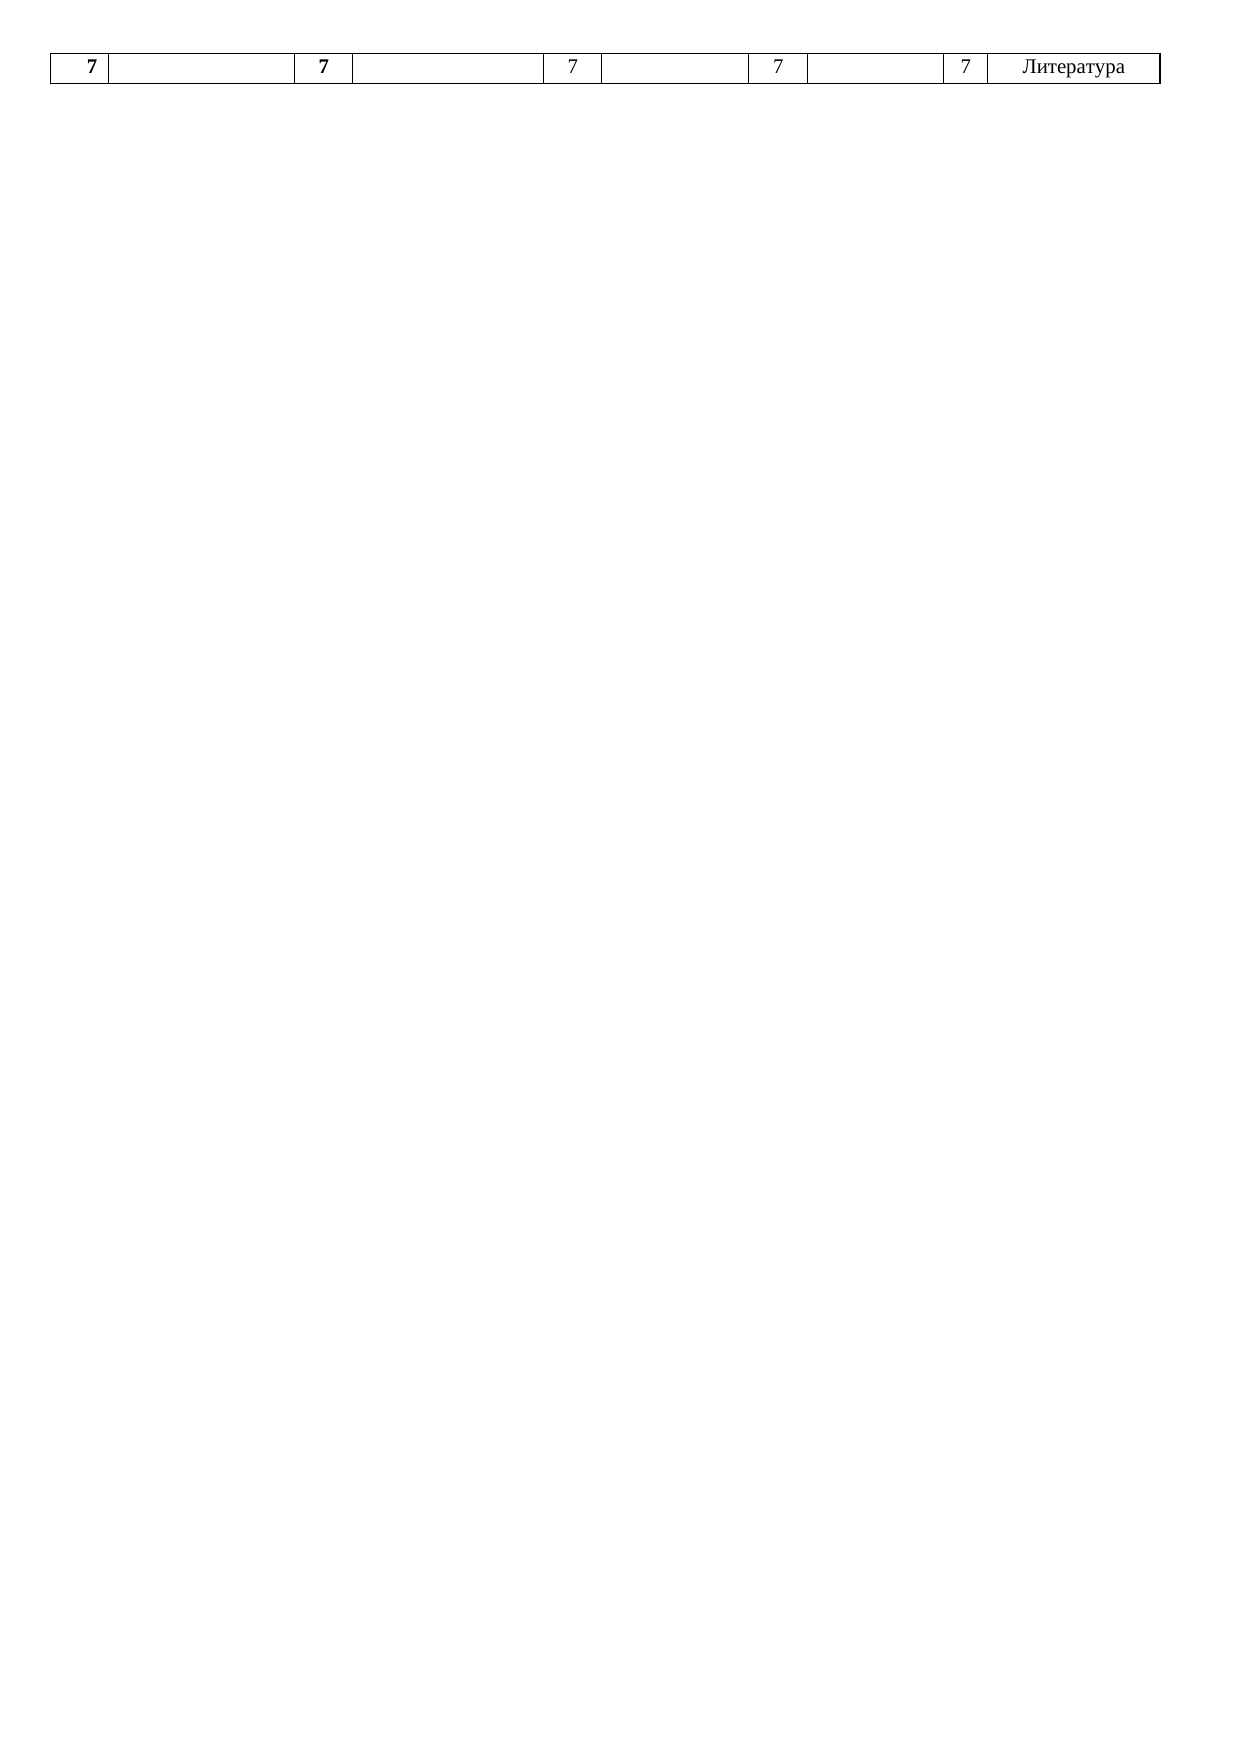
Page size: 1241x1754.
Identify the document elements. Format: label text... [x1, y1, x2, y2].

table_cell [808, 54, 943, 82]
table_cell 7 [944, 54, 987, 82]
table_cell 7 [295, 54, 352, 82]
table_cell 7 [544, 54, 601, 82]
table_cell [51, 54, 75, 82]
table_cell Литература [988, 54, 1159, 82]
table_cell [109, 54, 294, 82]
table_cell 7 [75, 54, 108, 82]
table_cell [602, 54, 748, 82]
table_cell 7 [749, 54, 807, 82]
table_cell [353, 54, 543, 82]
